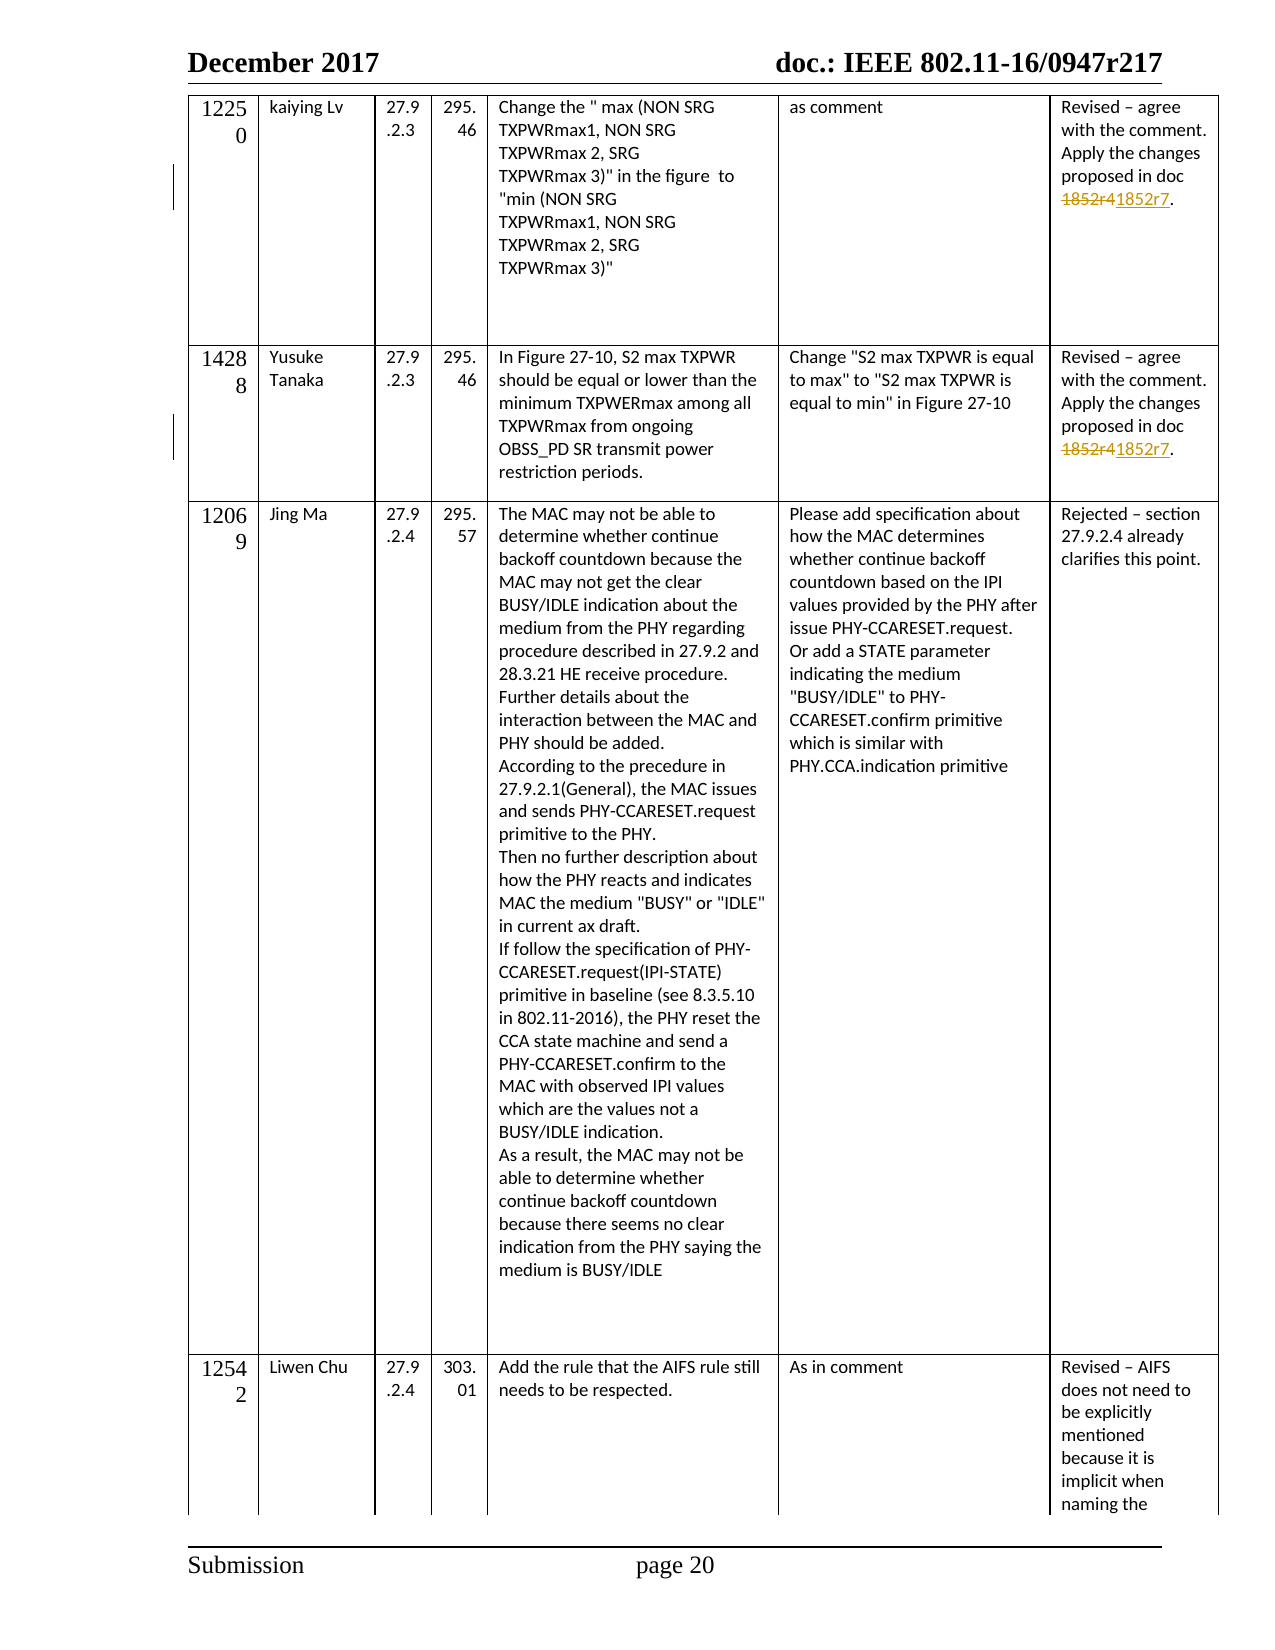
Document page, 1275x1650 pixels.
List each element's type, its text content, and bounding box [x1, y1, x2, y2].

table_cell 27.9.2.4 [376, 502, 431, 1354]
table_cell 295.46 [432, 96, 487, 344]
table_cell Change "S2 max TXPWR is equal to max" to "S2 max TXPWR is equal to min" in Figure 27-10 [779, 346, 1049, 501]
table_cell 295.46 [432, 346, 487, 501]
table_cell 12069 [189, 502, 258, 1354]
table_cell as comment [779, 96, 1049, 344]
table_cell 27.9.2.3 [376, 96, 431, 344]
table_cell Rejected – section 27.9.2.4 already clarifies this point. [1051, 502, 1218, 1354]
table_cell Liwen Chu [259, 1355, 374, 1515]
table_cell As in comment [779, 1355, 1049, 1515]
table_cell 27.9.2.4 [376, 1355, 431, 1515]
table_cell In Figure 27-10, S2 max TXPWR should be equal or lower than the minimum TXPWERmax among all TXPWRmax from ongoing OBSS_PD SR transmit power restriction periods. [488, 346, 778, 501]
table_cell 12542 [189, 1355, 258, 1515]
table_cell Revised – agree with the comment. Apply the changes proposed in doc . [1051, 346, 1218, 501]
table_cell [488, 1355, 778, 1515]
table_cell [1051, 96, 1218, 344]
table_cell Yusuke Tanaka [259, 346, 374, 501]
table_cell Jing Ma [259, 502, 374, 1354]
table_cell 14288 [189, 346, 258, 501]
table_cell kaiying Lv [259, 96, 374, 344]
table_cell 12250 [189, 96, 258, 344]
table_cell 27.9.2.3 [376, 346, 431, 501]
table_cell Change the " max (NON SRG TXPWRmax1, NON SRG TXPWRmax 2, SRG TXPWRmax 3)" in the figure to "min (NON SRG TXPWRmax1, NON SRG TXPWRmax 2, SRG TXPWRmax 3)" [488, 96, 778, 344]
table_cell 303.01 [432, 1355, 487, 1515]
table_cell 295.57 [432, 502, 487, 1354]
table_cell The MAC may not be able to determine whether continue backoff countdown because the MAC may not get the clear BUSY/IDLE indication about the medium from the PHY regarding procedure described in 27.9.2 and 28.3.21 HE receive procedure. Further details about the interaction between the MAC and PHY should be added. According to the precedure in 27.9.2.1(General), the MAC issues and sends PHY-CCARESET.request primitive to the PHY. Then no further description about how the PHY reacts and indicates MAC the medium "BUSY" or "IDLE" in current ax draft. If follow the specification of PHY-CCARESET.request(IPI-STATE) primitive in baseline (see 8.3.5.10 in 802.11-2016), the PHY reset the CCA state machine and send a PHY-CCARESET.confirm to the MAC with observed IPI values which are the values not a BUSY/IDLE indication. As a result, the MAC may not be able to determine whether continue backoff countdown because there seems no clear indication from the PHY saying the medium is BUSY/IDLE [488, 502, 778, 1354]
table_cell Please add specification about how the MAC determines whether continue backoff countdown based on the IPI values provided by the PHY after issue PHY-CCARESET.request. Or add a STATE parameter indicating the medium "BUSY/IDLE" to PHY-CCARESET.confirm primitive which is similar with PHY.CCA.indication primitive [779, 502, 1049, 1354]
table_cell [1051, 1355, 1218, 1515]
